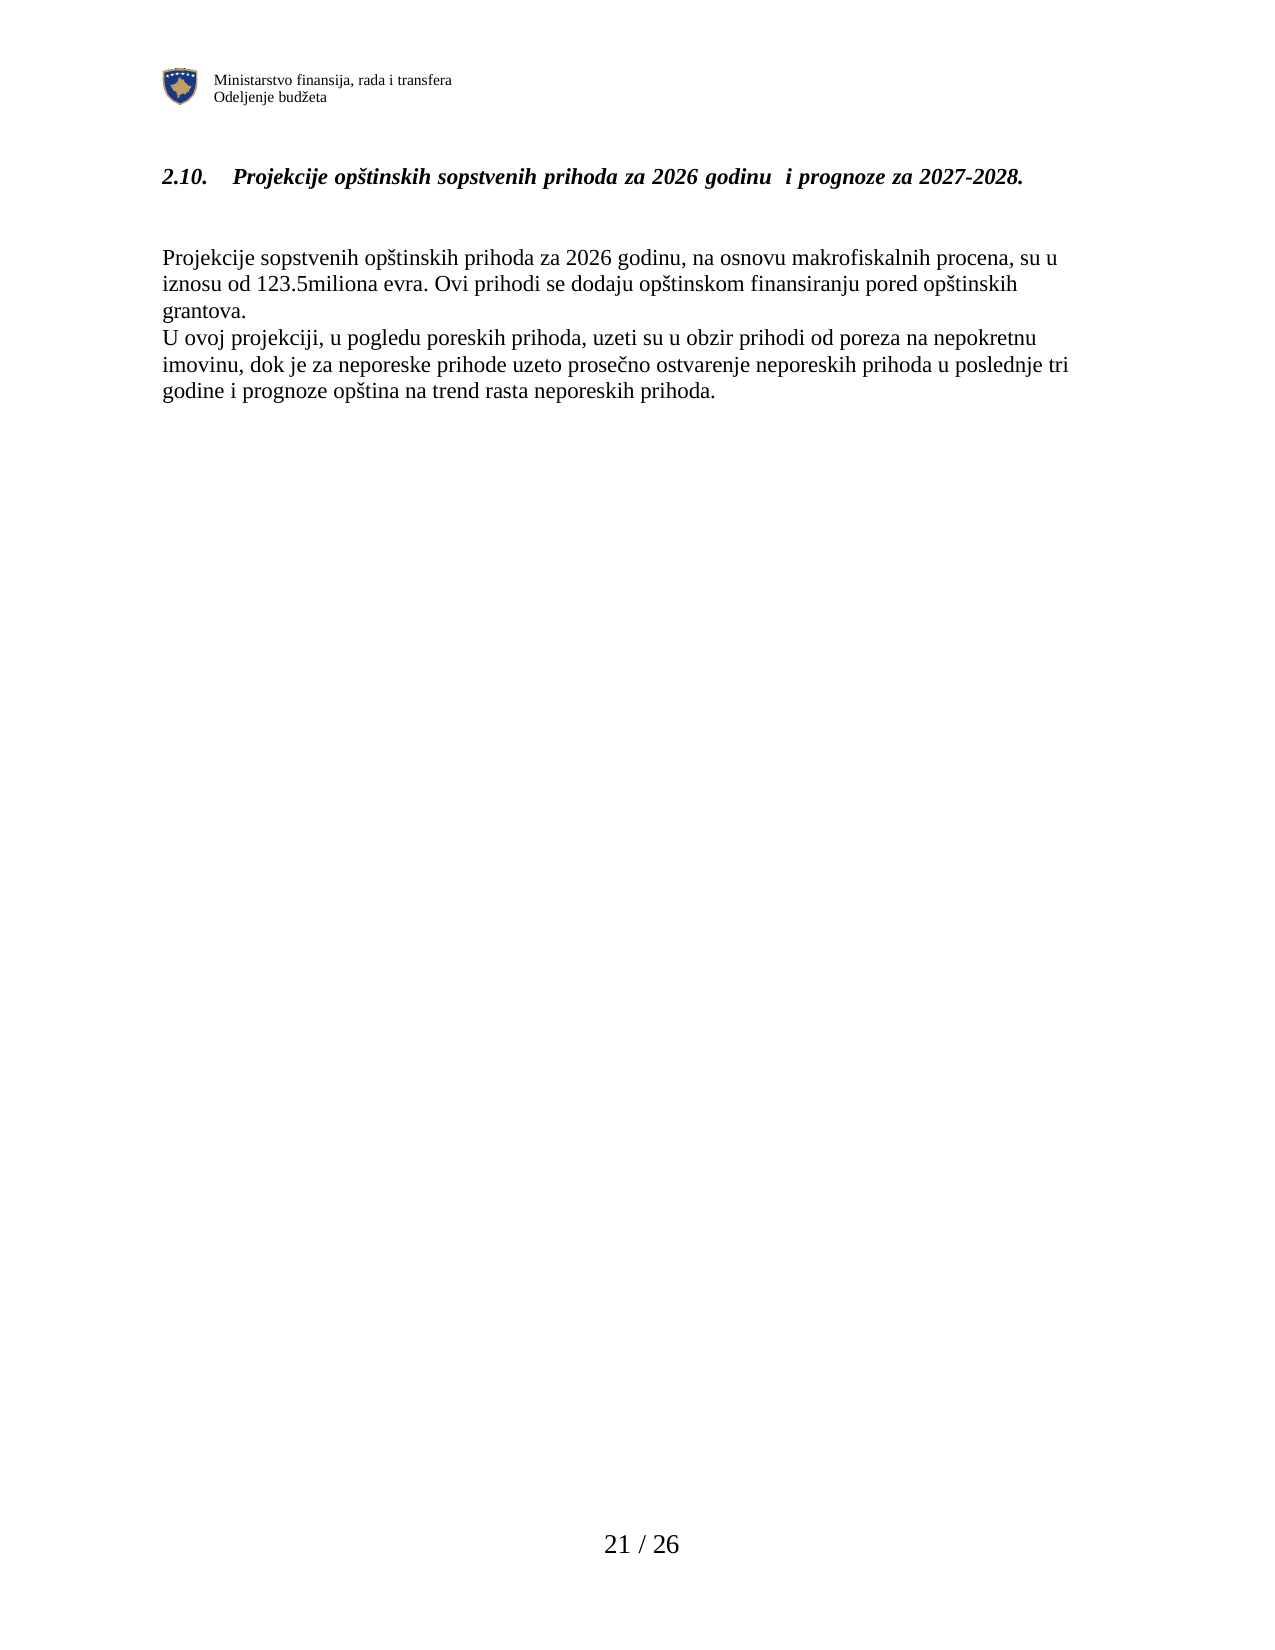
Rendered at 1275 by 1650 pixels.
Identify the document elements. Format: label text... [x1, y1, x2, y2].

subtitle Projekcije opštinskih sopstvenih prihoda za 2026 godinu i prognoze za 2027-2028. [162, 163, 1186, 189]
text U ovoj projekciji, u pogledu poreskih prihoda, uzeti su u obzir prihodi od poreza na nepokretnu imovinu, dok je za neporeske prihode uzeto prosečno ostvarenje neporeskih prihoda u poslednje tri godine i prognoze opština na trend rasta neporeskih prihoda. [162, 324, 1117, 404]
picture [160, 68, 198, 105]
text Projekcije sopstvenih opštinskih prihoda za 2026 godinu, na osnovu makrofiskalnih procena, su u iznosu od 123.5miliona evra. Ovi prihodi se dodaju opštinskom finansiranju pored opštinskih grantova. [162, 244, 1090, 323]
